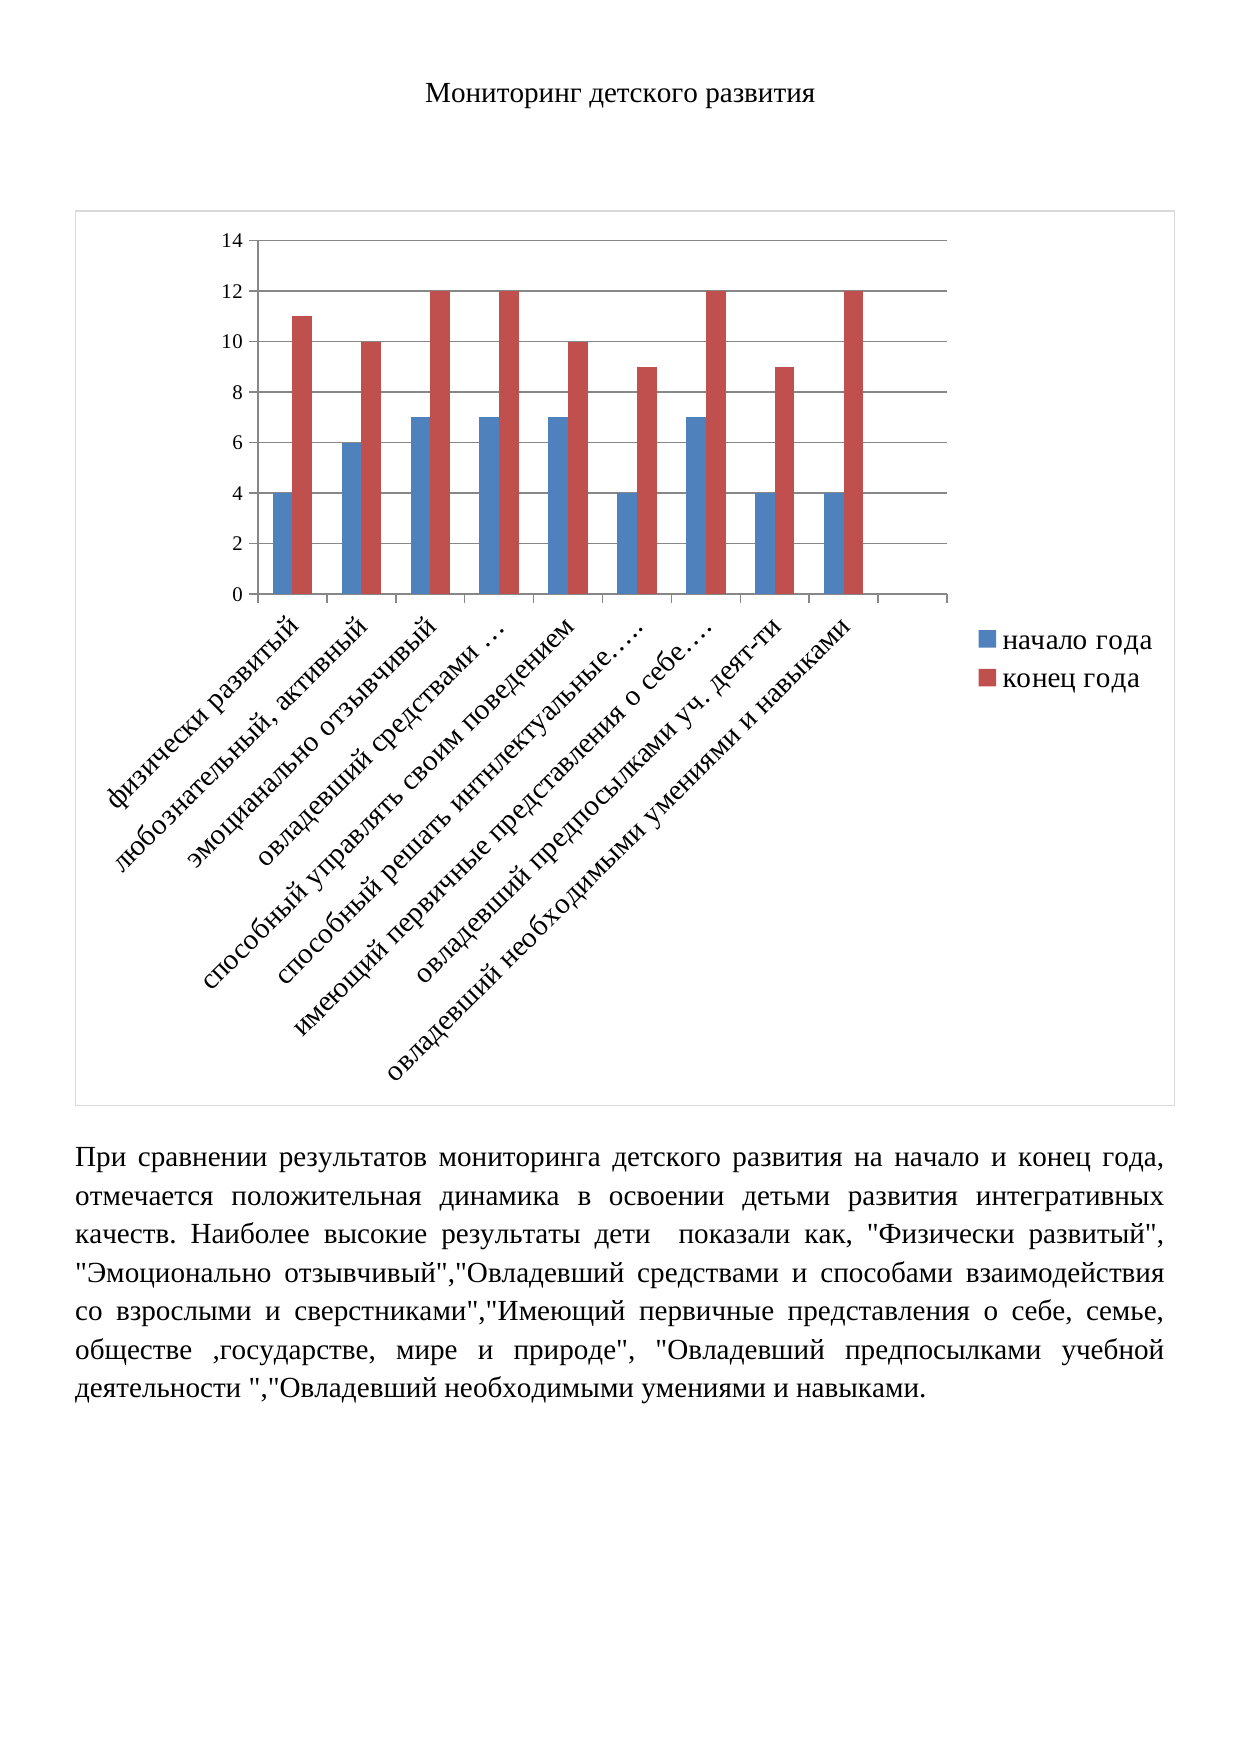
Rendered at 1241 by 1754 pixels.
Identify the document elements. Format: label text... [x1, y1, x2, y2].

text Мониторинг детского развития [75, 75, 1165, 108]
text При сравнении результатов мониторинга детского развития на начало и конец года, отмечается положительная динамика в освоении детьми развития интегративных качеств. Наиболее высокие результаты дети показали как, "Физически развитый", "Эмоционально отзывчивый","Овладевший средствами и способами взаимодействия со взрослыми и сверстниками","Имеющий первичные представления о себе, семье, обществе ,государстве, мире и природе", "Овладевший предпосылками учебной деятельности ","Овладевший необходимыми умениями и навыками. [75, 1139, 1165, 1404]
